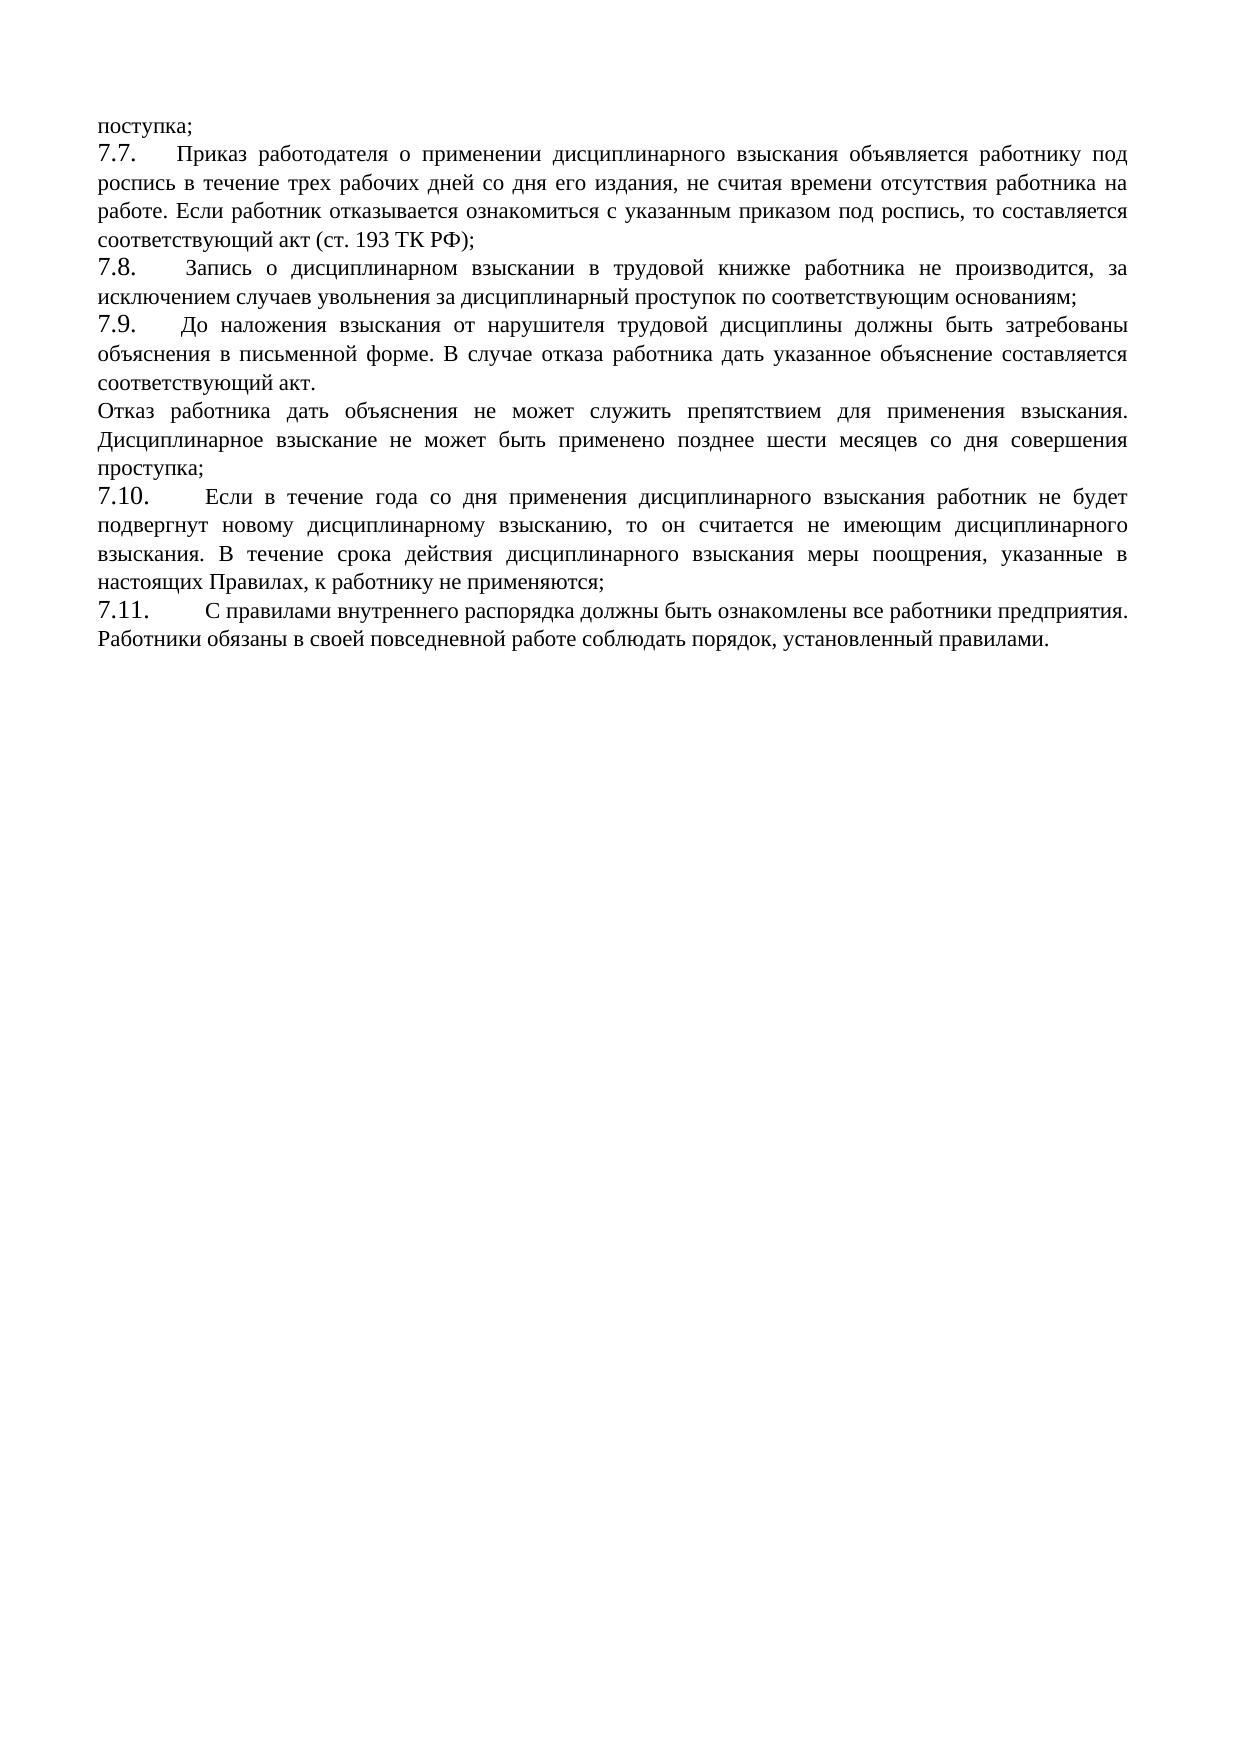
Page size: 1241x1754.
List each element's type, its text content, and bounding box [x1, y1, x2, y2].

list Приказ работодателя о применении дисциплинарного взыскания объявляется работнику под роспись в течение трех рабочих дней со дня его издания, не считая времени отсутствия работника на работе. Если работник отказывается ознакомиться с указанным приказом под роспись, то составляется соответствующий акт (ст. 193 ТК РФ); [97, 139, 1130, 253]
list Запись о дисциплинарном взыскании в трудовой книжке работника не производится, за исключением случаев увольнения за дисциплинарный проступок по соответствующим основаниям; [97, 253, 1130, 310]
list Если в течение года со дня применения дисциплинарного взыскания работник не будет подвергнут новому дисциплинарному взысканию, то он считается не имеющим дисциплинарного взыскания. В течение срока действия дисциплинарного взыскания меры поощрения, указанные в настоящих Правилах, к работнику не применяются; [97, 481, 1130, 596]
list С правилами внутреннего распорядка должны быть ознакомлены все работники предприятия. Работники обязаны в своей повседневной работе соблюдать порядок, установленный правилами. [97, 596, 1130, 653]
list До наложения взыскания от нарушителя трудовой дисциплины должны быть затребованы объяснения в письменной форме. В случае отказа работника дать указанное объяснение составляется соответствующий акт. [97, 310, 1130, 396]
text Отказ работника дать объяснения не может служить препятствием для применения взыскания. Дисциплинарное взыскание не может быть применено позднее шести месяцев со дня совершения проступка; [97, 396, 1130, 481]
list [97, 110, 1132, 139]
